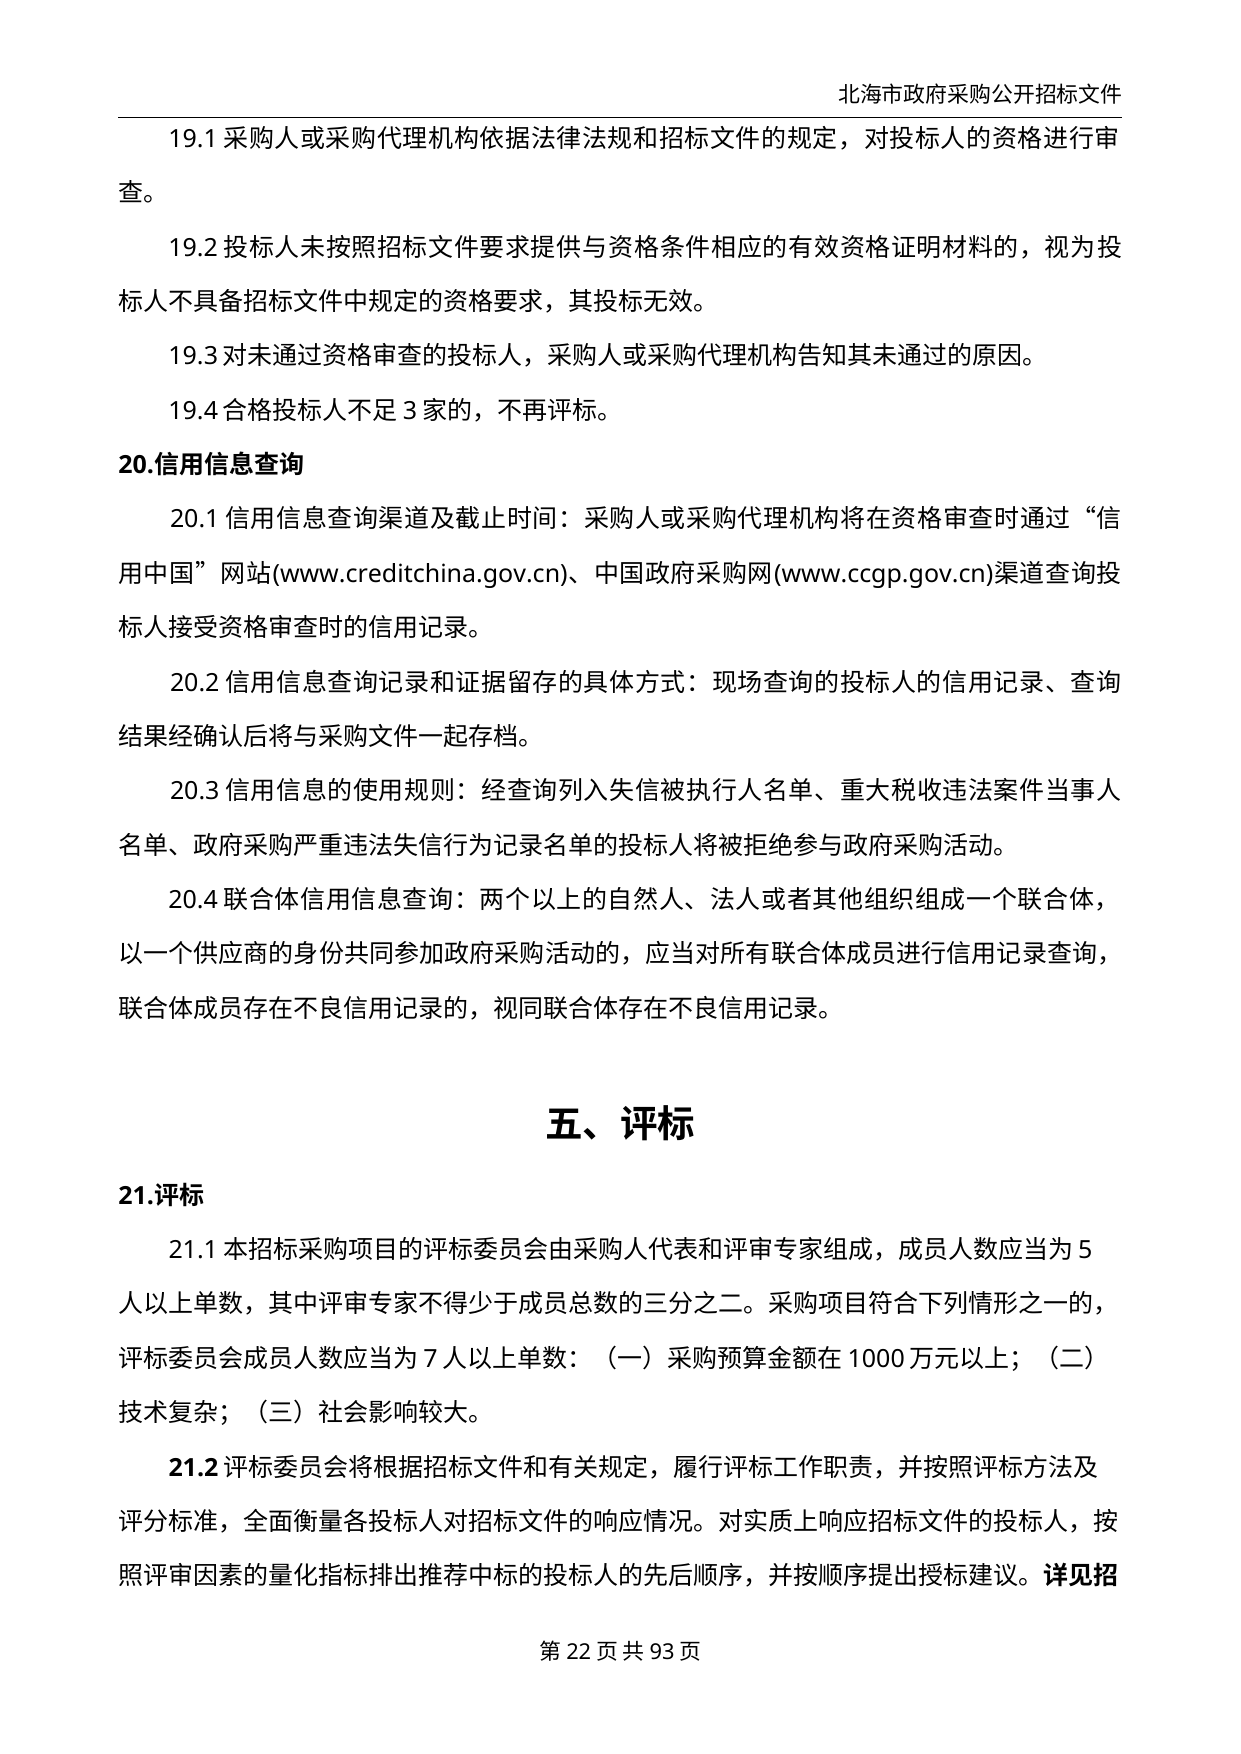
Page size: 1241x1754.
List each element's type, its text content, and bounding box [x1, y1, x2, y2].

text 20.3信用信息的使用规则：经查询列入失信被执行人名单、重大税收违法案件当事人名单、政府采购严重违法失信行为记录名单的投标人将被拒绝参与政府采购活动。 [118, 771, 1122, 861]
text 20.1信用信息查询渠道及截止时间：采购人或采购代理机构将在资格审查时通过“信用中国”网站(www.creditchina.gov.cn)、中国政府采购网(www.ccgp.gov.cn)渠道查询投标人接受资格审查时的信用记录。 [118, 499, 1122, 644]
text 19.2投标人未按照招标文件要求提供与资格条件相应的有效资格证明材料的，视为投标人不具备招标文件中规定的资格要求，其投标无效。 [118, 227, 1122, 318]
text 19.4合格投标人不足3家的，不再评标。 [118, 390, 1122, 426]
text 19.3对未通过资格审查的投标人，采购人或采购代理机构告知其未通过的原因。 [118, 336, 1122, 372]
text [118, 1447, 1122, 1592]
text 21.评标 [118, 1175, 1122, 1211]
text 五、评标 [118, 1094, 1122, 1148]
text 20.4联合体信用信息查询：两个以上的自然人、法人或者其他组织组成一个联合体，以一个供应商的身份共同参加政府采购活动的，应当对所有联合体成员进行信用记录查询，联合体成员存在不良信用记录的，视同联合体存在不良信用记录。 [118, 879, 1122, 1024]
text 21.1本招标采购项目的评标委员会由采购人代表和评审专家组成，成员人数应当为5人以上单数，其中评审专家不得少于成员总数的三分之二。采购项目符合下列情形之一的，评标委员会成员人数应当为7人以上单数：（一）采购预算金额在1000万元以上；（二）技术复杂；（三）社会影响较大。 [118, 1229, 1122, 1429]
text 20.2信用信息查询记录和证据留存的具体方式：现场查询的投标人的信用记录、查询结果经确认后将与采购文件一起存档。 [118, 662, 1122, 753]
text 20.信用信息查询 [118, 444, 1122, 481]
text 19.1采购人或采购代理机构依据法律法规和招标文件的规定，对投标人的资格进行审查。 [118, 118, 1122, 209]
